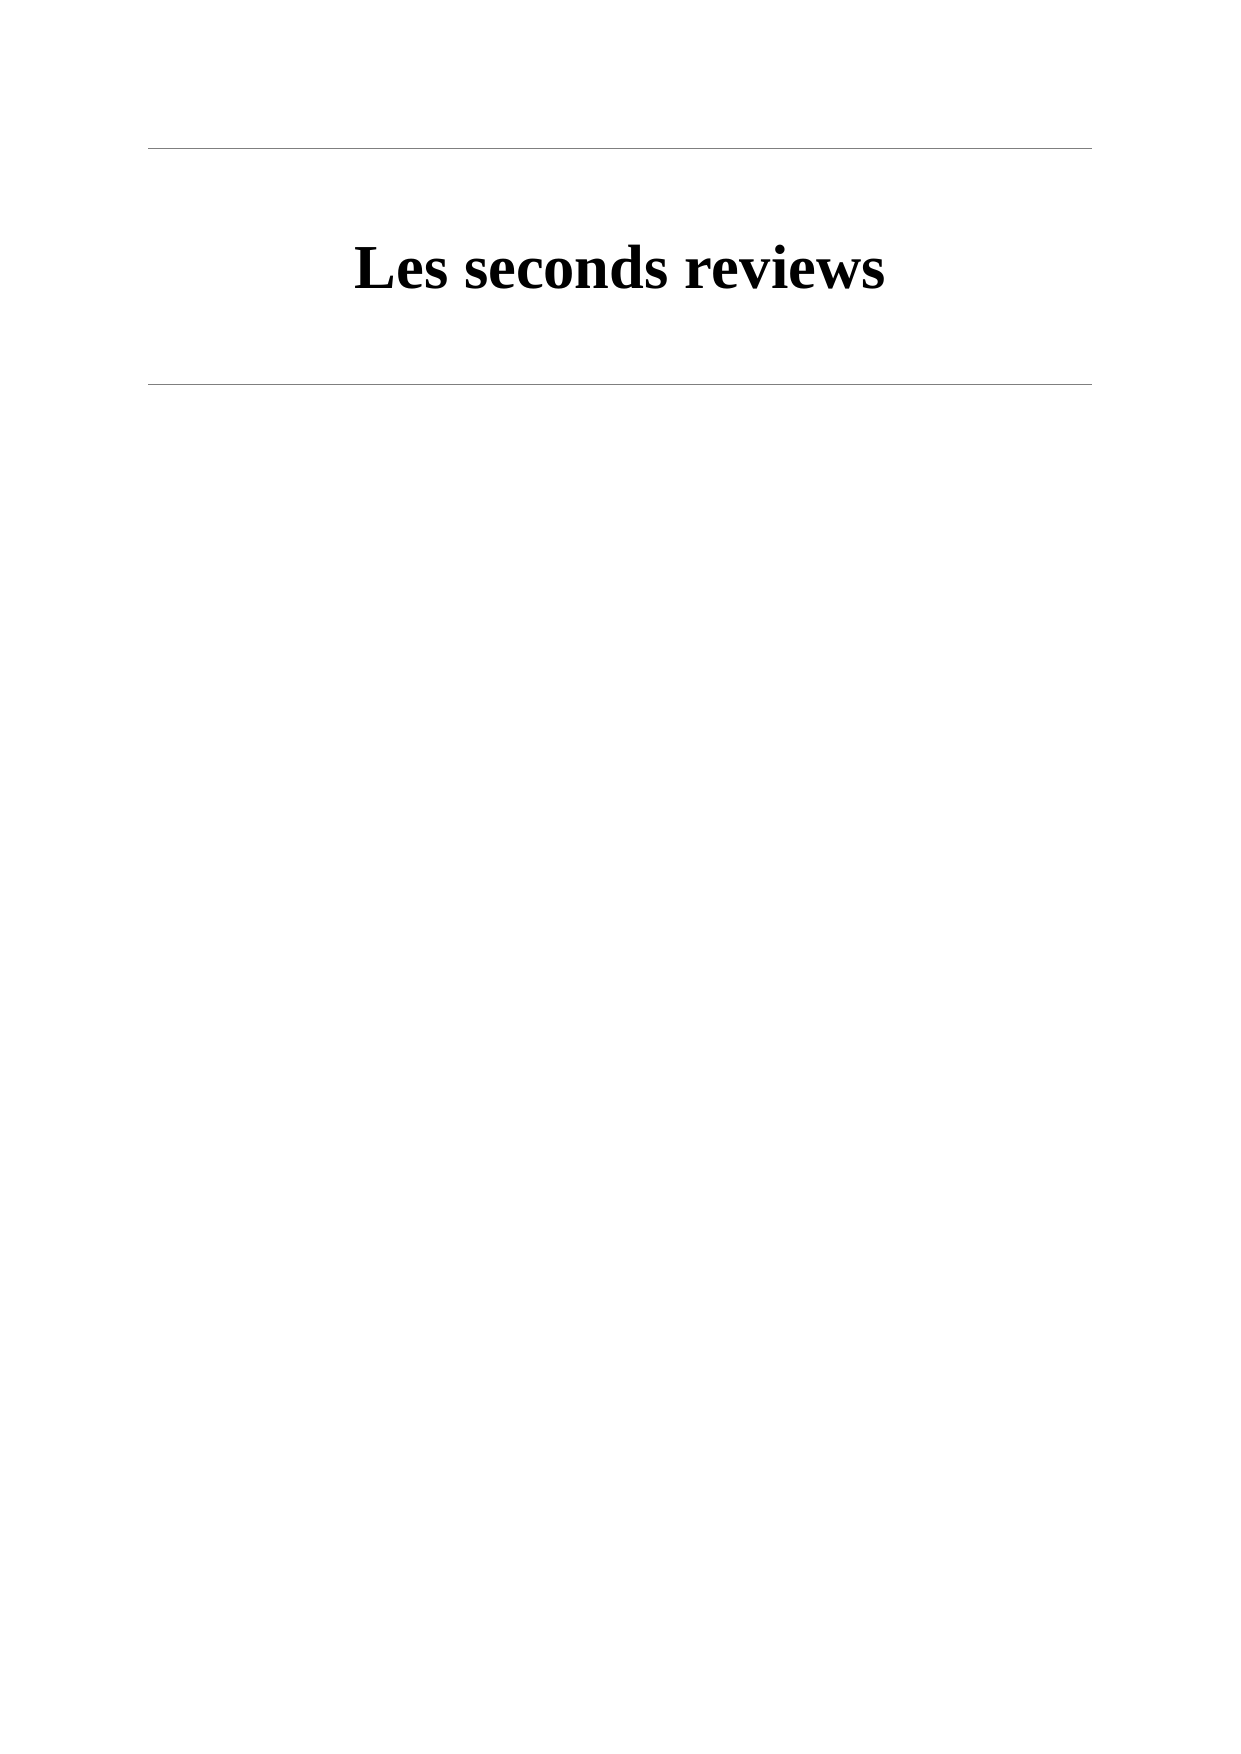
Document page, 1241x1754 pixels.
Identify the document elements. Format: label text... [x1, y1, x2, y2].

table_header Les seconds reviews [148, 149, 1092, 384]
